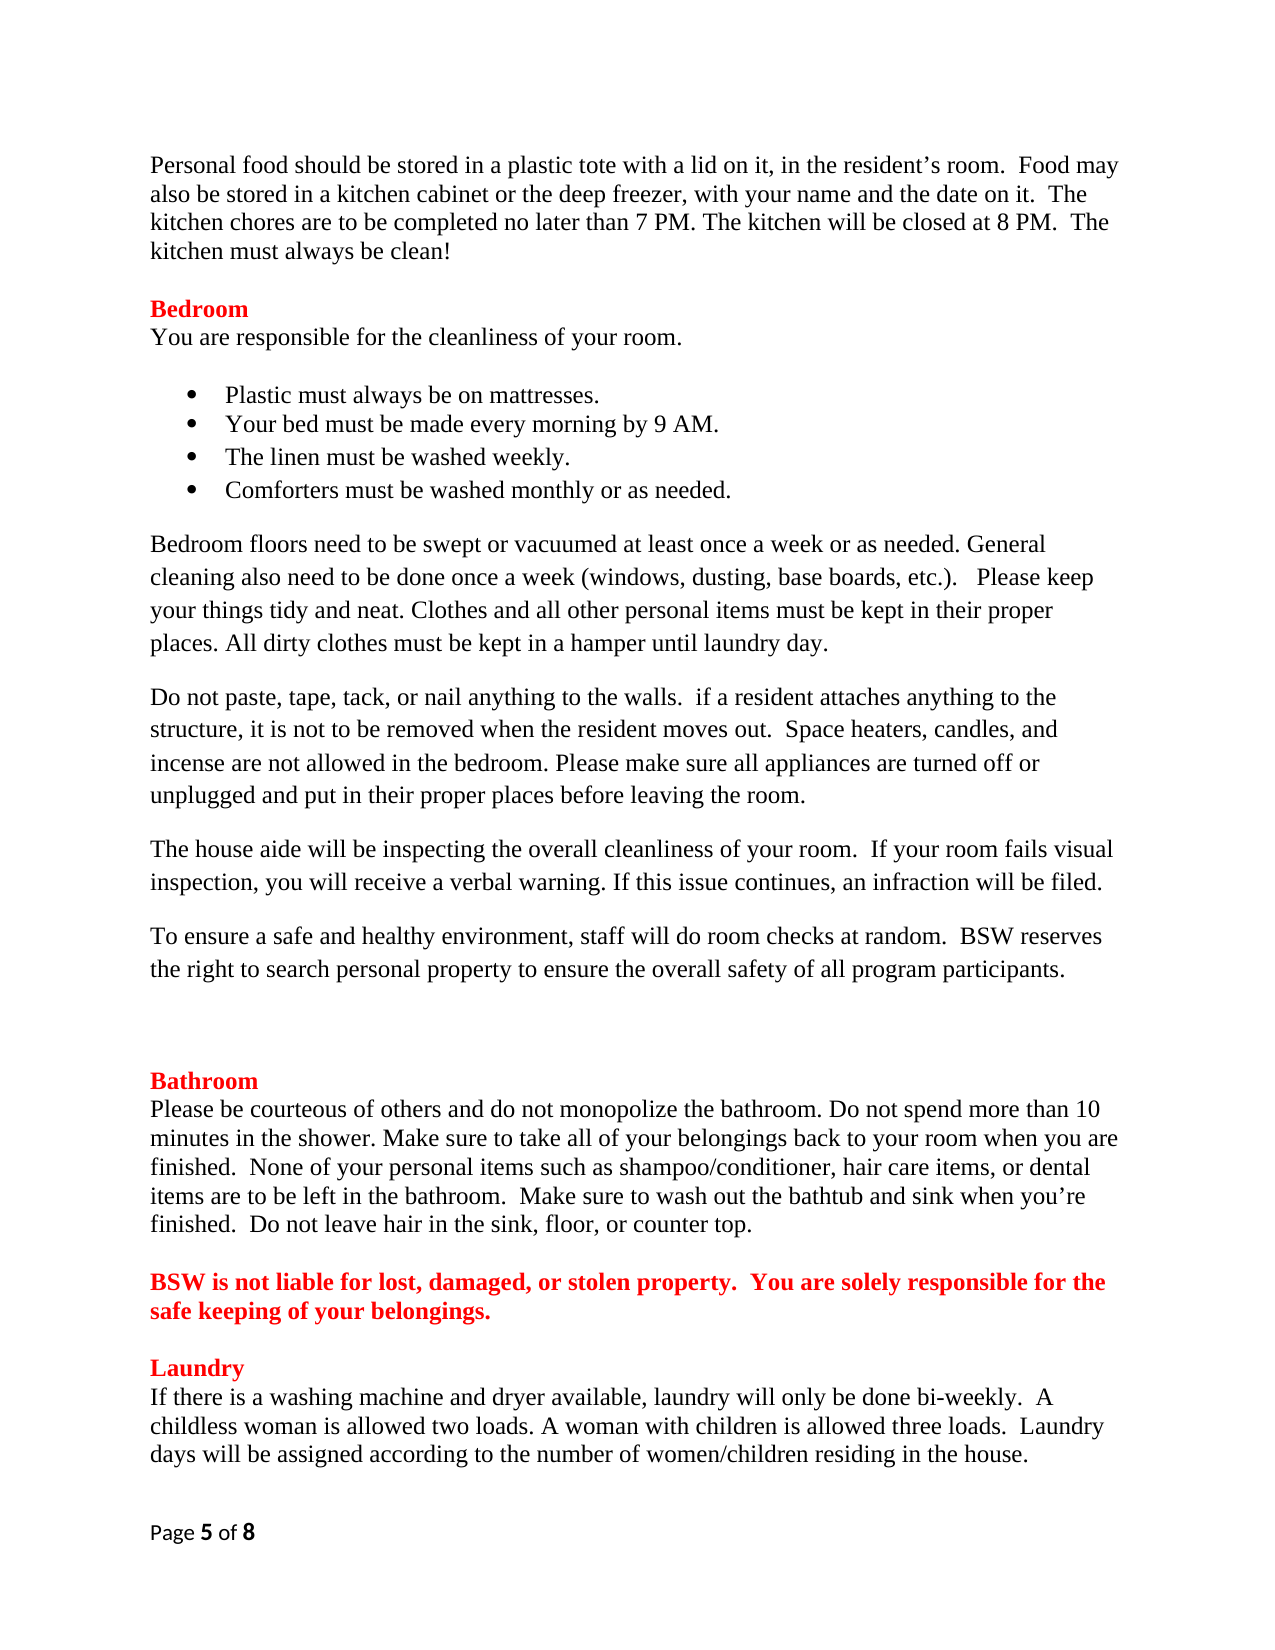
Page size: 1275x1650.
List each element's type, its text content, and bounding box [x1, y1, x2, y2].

text If there is a washing machine and dryer available, laundry will only be done bi-weekly. A childless woman is allowed two loads. A woman with children is allowed three loads. Laundry days will be assigned according to the number of women/children residing in the house. [150, 1382, 1125, 1468]
text To ensure a safe and healthy environment, staff will do room checks at random. BSW reserves the right to search personal property to ensure the overall safety of all program participants. [150, 921, 1125, 983]
list The linen must be washed weekly. [187, 442, 1125, 471]
text Bathroom [150, 1066, 1125, 1094]
text Bedroom floors need to be swept or vacuumed at least once a week or as needed. General cleaning also need to be done once a week (windows, dusting, base boards, etc.). Please keep your things tidy and neat. Clothes and all other personal items must be kept in their proper places. All dirty clothes must be kept in a hamper until laundry day. [150, 529, 1125, 656]
text BSW is not liable for lost, damaged, or stolen property. You are solely responsible for the safe keeping of your belongings. [150, 1267, 1125, 1324]
list Comforters must be washed monthly or as needed. [187, 475, 1125, 503]
text You are responsible for the cleanliness of your room. [150, 322, 1125, 351]
list Plastic must always be on mattresses. [187, 380, 1125, 409]
text Please be courteous of others and do not monopolize the bathroom. Do not spend more than 10 minutes in the shower. Make sure to take all of your belongings back to your room when you are finished. None of your personal items such as shampoo/conditioner, hair care items, or dental items are to be left in the bathroom. Make sure to wash out the bathtub and sink when you’re finished. Do not leave hair in the sink, floor, or counter top. [150, 1094, 1125, 1238]
text Laundry [150, 1353, 1125, 1382]
text Bedroom [150, 294, 1125, 322]
text Personal food should be stored in a plastic tote with a lid on it, in the resident’s room. Food may also be stored in a kitchen cabinet or the deep freezer, with your name and the date on it. The kitchen chores are to be completed no later than 7 PM. The kitchen will be closed at 8 PM. The kitchen must always be clean! [150, 150, 1125, 265]
text Do not paste, tape, tack, or nail anything to the walls. if a resident attaches anything to the structure, it is not to be removed when the resident moves out. Space heaters, candles, and incense are not allowed in the bedroom. Please make sure all appliances are turned off or unplugged and put in their proper places before leaving the room. [150, 682, 1125, 809]
list Your bed must be made every morning by 9 AM. [187, 409, 1125, 437]
text The house aide will be inspecting the overall cleanliness of your room. If your room fails visual inspection, you will receive a verbal warning. If this issue continues, an infraction will be filed. [150, 834, 1125, 896]
